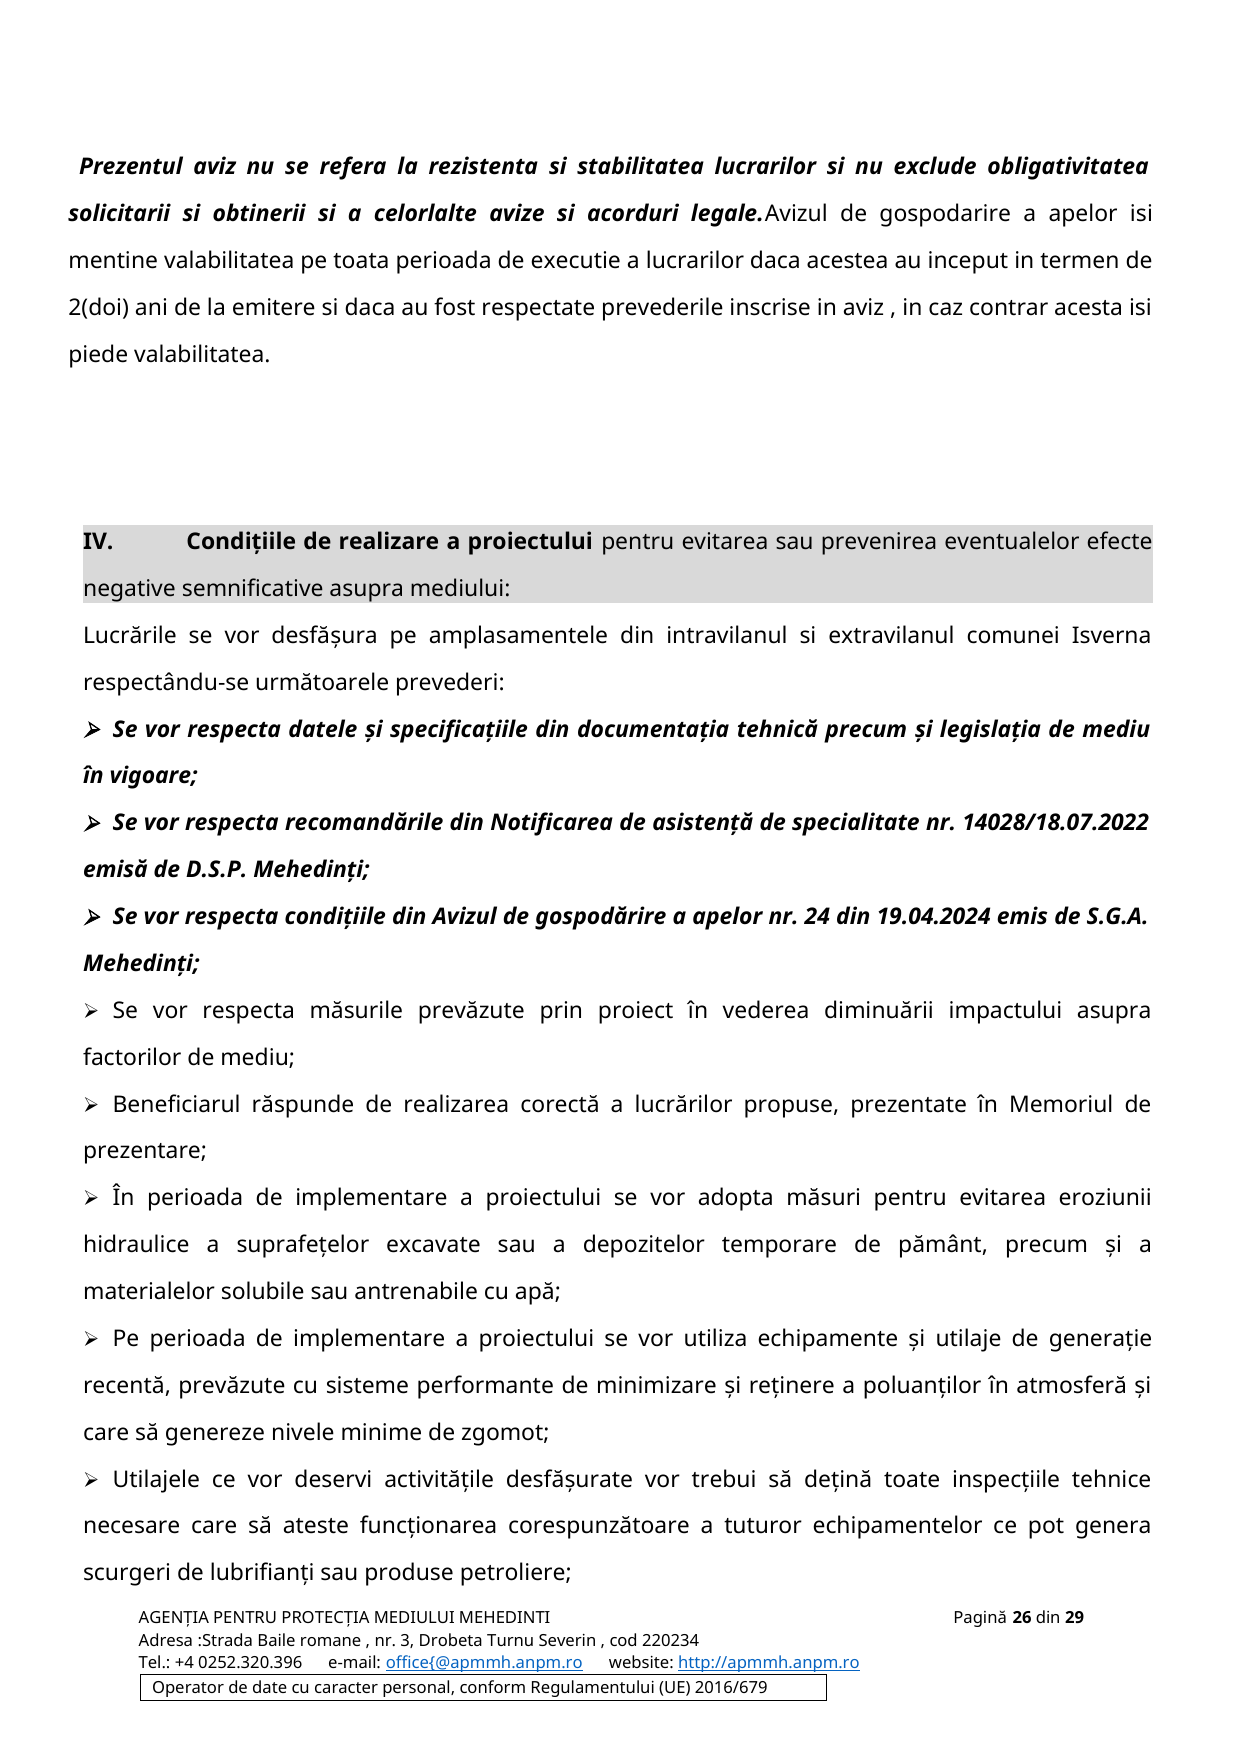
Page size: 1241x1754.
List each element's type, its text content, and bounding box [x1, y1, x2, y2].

text Prezentul aviz nu se refera la rezistenta si stabilitatea lucrarilor si nu exclude obligativitatea solicitarii si obtinerii si a celorlalte avize si acorduri legale.Avizul de gospodarire a apelor isi mentine valabilitatea pe toata perioada de executie a lucrarilor daca acestea au inceput in termen de 2(doi) ani de la emitere si daca au fost respectate prevederile inscrise in aviz , in caz contrar acesta isi piede valabilitatea. [68, 150, 1153, 369]
list În perioada de implementare a proiectului se vor adopta măsuri pentru evitarea eroziunii hidraulice a suprafețelor excavate sau a depozitelor temporare de pământ, precum și a materialelor solubile sau antrenabile cu apă; [83, 1181, 1153, 1306]
list Se vor respecta măsurile prevăzute prin proiect în vederea diminuării impactului asupra factorilor de mediu; [83, 994, 1153, 1072]
list Utilajele ce vor deservi activitățile desfășurate vor trebui să dețină toate inspecțiile tehnice necesare care să ateste funcționarea corespunzătoare a tuturor echipamentelor ce pot genera scurgeri de lubrifianți sau produse petroliere; [83, 1462, 1153, 1587]
list Condițiile de realizare a proiectului pentru evitarea sau prevenirea eventualelor efecte negative semnificative asupra mediului: [83, 525, 1153, 603]
list Se vor respecta recomandările din Notificarea de asistență de specialitate nr. 14028/18.07.2022 emisă de D.S.P. Mehedinți; [83, 806, 1153, 884]
list Beneficiarul răspunde de realizarea corectă a lucrărilor propuse, prezentate în Memoriul de prezentare; [83, 1087, 1153, 1166]
list Se vor respecta datele şi specificaţiile din documentaţia tehnică precum şi legislaţia de mediu în vigoare; [83, 712, 1153, 791]
list Se vor respecta condițiile din Avizul de gospodărire a apelor nr. 24 din 19.04.2024 emis de S.G.A. Mehedinți; [83, 900, 1153, 978]
list Pe perioada de implementare a proiectului se vor utiliza echipamente și utilaje de generație recentă, prevăzute cu sisteme performante de minimizare și reținere a poluanților în atmosferă și care să genereze nivele minime de zgomot; [83, 1322, 1153, 1447]
text Lucrările se vor desfăşura pe amplasamentele din intravilanul si extravilanul comunei Isverna respectându-se următoarele prevederi: [83, 619, 1153, 697]
